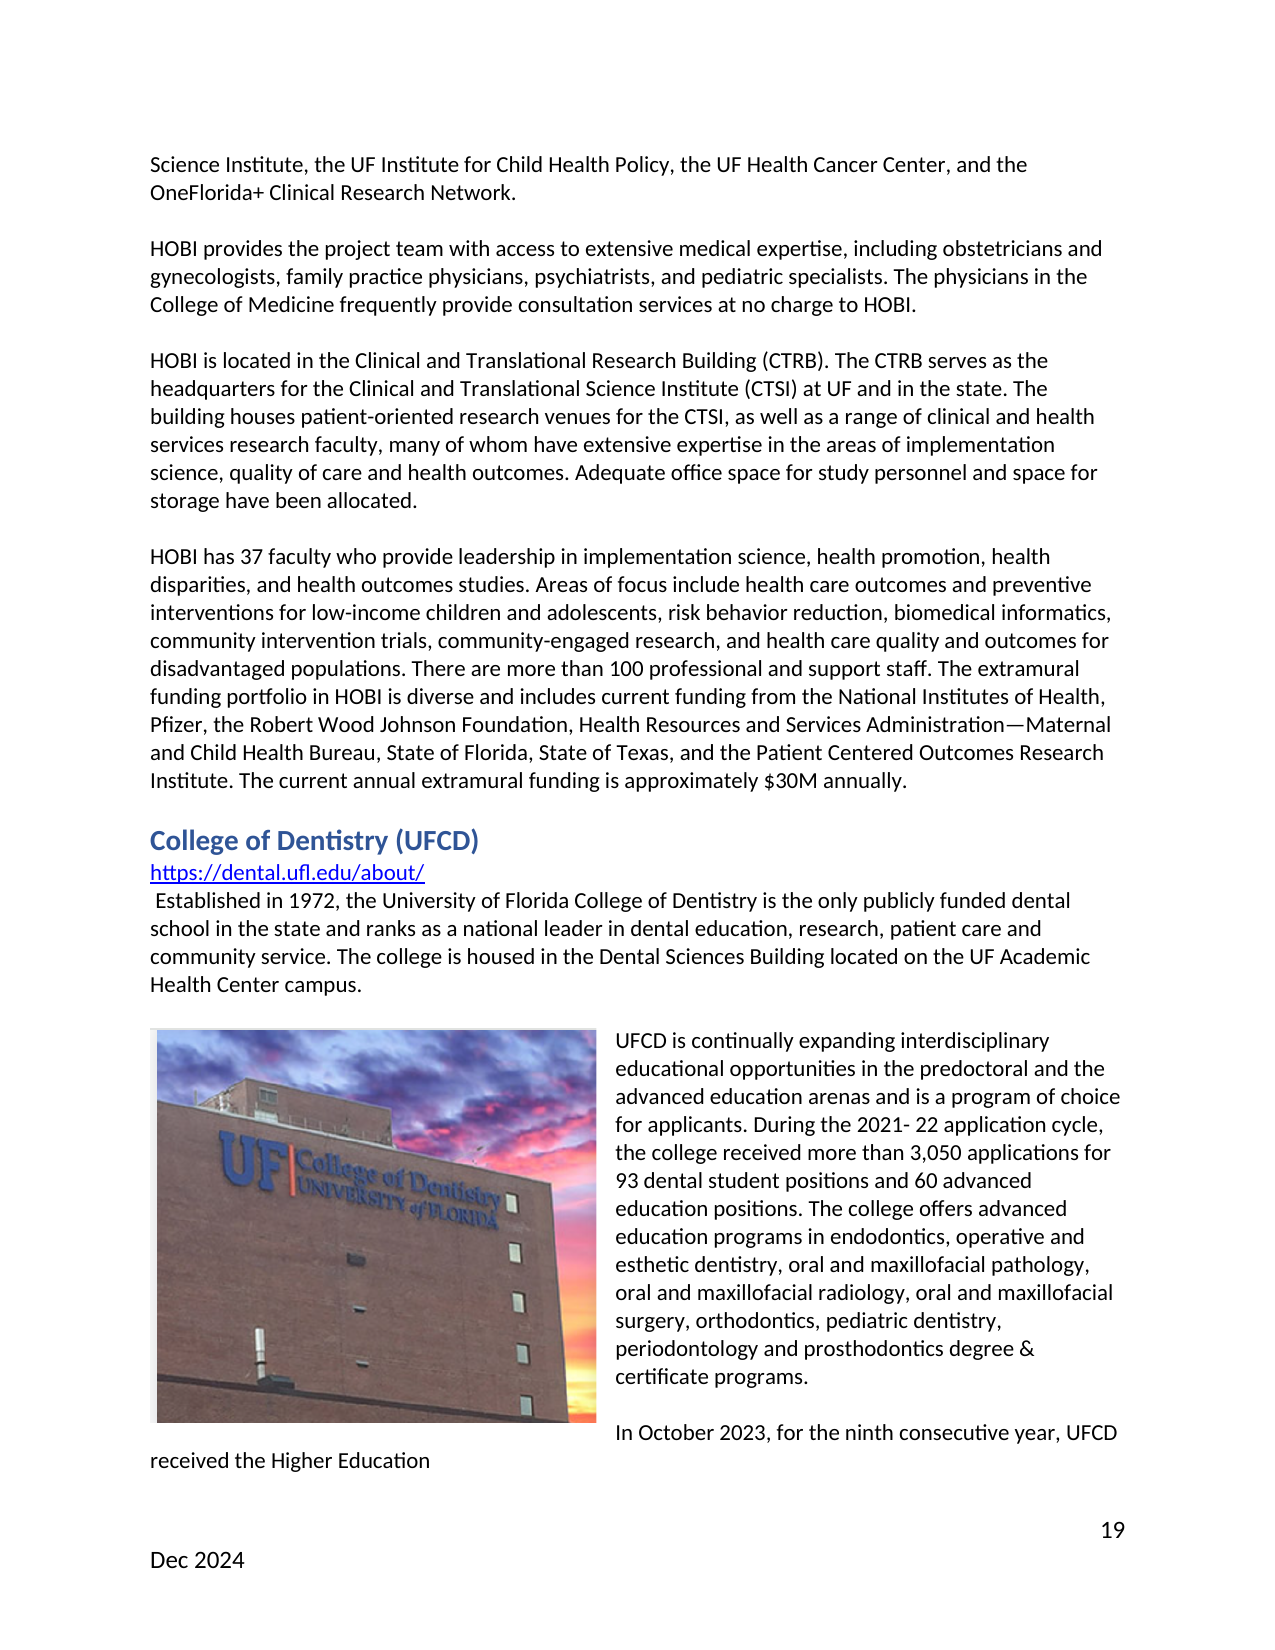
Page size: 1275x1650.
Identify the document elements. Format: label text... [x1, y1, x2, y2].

text UFCD is continually expanding interdisciplinary educational opportunities in the predoctoral and the advanced education arenas and is a program of choice for applicants. During the 2021- 22 application cycle, the college received more than 3,050 applications for 93 dental student positions and 60 advanced education positions. The college offers advanced education programs in endodontics, operative and esthetic dentistry, oral and maxillofacial pathology, oral and maxillofacial radiology, oral and maxillofacial surgery, orthodontics, pediatric dentistry, periodontology and prosthodontics degree & certificate programs. [597, 1026, 1125, 1391]
subtitle College of Dentistry (UFCD) [150, 822, 1125, 858]
text In October 2023, for the ninth consecutive year, UFCD received the Higher Education [150, 1418, 1125, 1474]
text HOBI provides the project team with access to extensive medical expertise, including obstetricians and gynecologists, family practice physicians, psychiatrists, and pediatric specialists. The physicians in the College of Medicine frequently provide consultation services at no charge to HOBI. [150, 234, 1125, 318]
text https://dental.ufl.edu/about/ [150, 858, 1125, 886]
text HOBI is located in the Clinical and Translational Research Building (CTRB). The CTRB serves as the headquarters for the Clinical and Translational Science Institute (CTSI) at UF and in the state. The building houses patient-oriented research venues for the CTSI, as well as a range of clinical and health services research faculty, many of whom have extensive expertise in the areas of implementation science, quality of care and health outcomes. Adequate office space for study personnel and space for storage have been allocated. [150, 346, 1125, 514]
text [150, 150, 1125, 206]
text Established in 1972, the University of Florida College of Dentistry is the only publicly funded dental school in the state and ranks as a national leader in dental education, research, patient care and community service. The college is housed in the Dental Sciences Building located on the UF Academic Health Center campus. [150, 886, 1125, 998]
picture [150, 1026, 597, 1423]
text HOBI has 37 faculty who provide leadership in implementation science, health promotion, health disparities, and health outcomes studies. Areas of focus include health care outcomes and preventive interventions for low-income children and adolescents, risk behavior reduction, biomedical informatics, community intervention trials, community-engaged research, and health care quality and outcomes for disadvantaged populations. There are more than 100 professional and support staff. The extramural funding portfolio in HOBI is diverse and includes current funding from the National Institutes of Health, Pfizer, the Robert Wood Johnson Foundation, Health Resources and Services Administration—Maternal and Child Health Bureau, State of Florida, State of Texas, and the Patient Centered Outcomes Research Institute. The current annual extramural funding is approximately $30M annually. [150, 542, 1125, 794]
